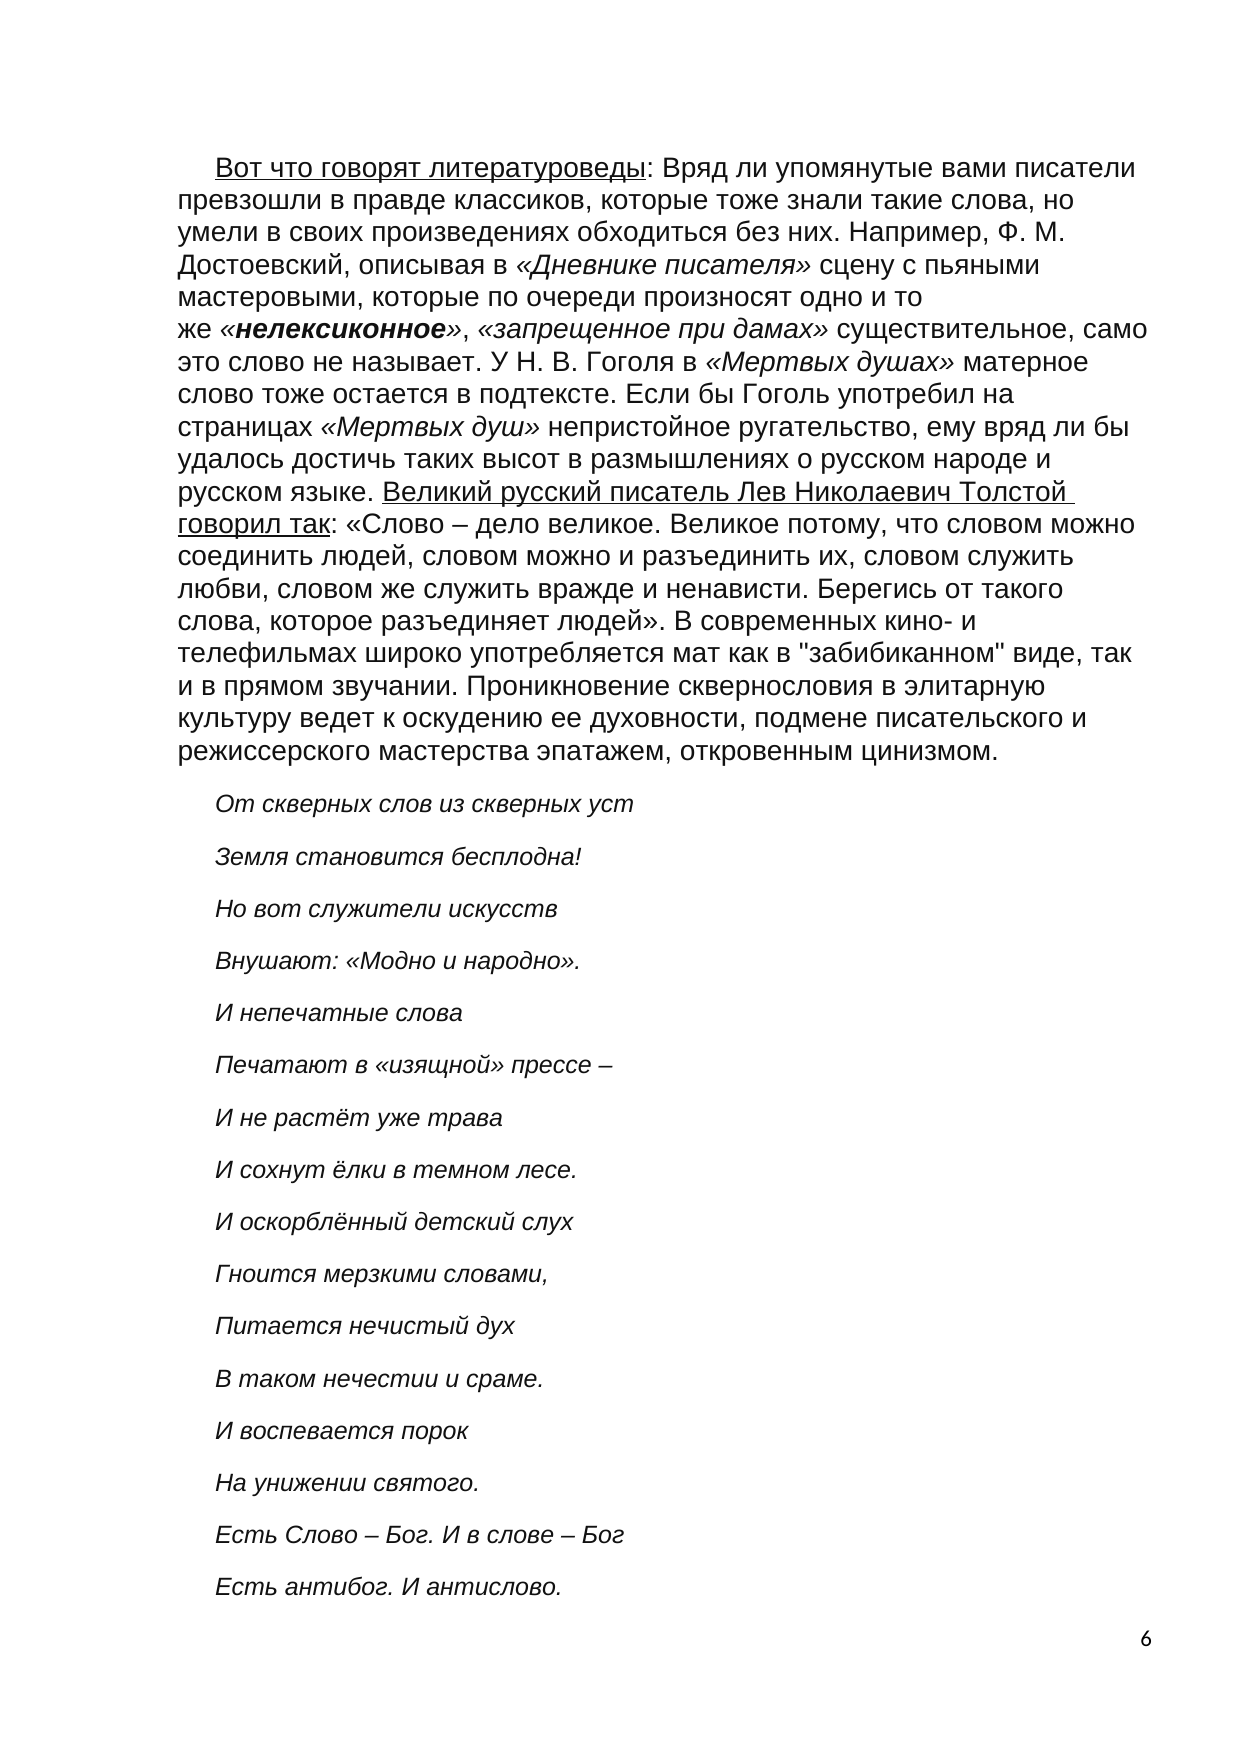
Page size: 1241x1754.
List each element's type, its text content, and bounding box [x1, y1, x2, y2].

text Внушают: «Модно и народно». [177, 946, 1152, 975]
text На унижении святого. [177, 1468, 1152, 1497]
text Печатают в «изящной» прессе – [177, 1050, 1152, 1079]
text Есть антибог. И антислово. [177, 1572, 1152, 1601]
text Питается нечистый дух [177, 1311, 1152, 1340]
text Есть Слово – Бог. И в слове – Бог [177, 1520, 1152, 1549]
text Гноится мерзкими словами, [177, 1259, 1152, 1288]
text Земля становится бесплодна! [177, 842, 1152, 870]
text От скверных слов из скверных уст [177, 789, 1152, 818]
text Вот что говорят литературоведы: Вряд ли упомянутые вами писатели превзошли в правде классиков, которые тоже знали такие слова, но умели в своих произведениях обходиться без них. Например, Ф. М. Достоевский, описывая в «Дневнике писателя» сцену с пьяными мастеровыми, которые по очереди произносят одно и то же «нелексиконное», «запрещенное при дамах» существительное, само это слово не называет. У Н. В. Гоголя в «Мертвых душах» матерное слово тоже остается в подтексте. Если бы Гоголь употребил на страницах «Мертвых душ» непристойное ругательство, ему вряд ли бы удалось достичь таких высот в размышлениях о русском народе и русском языке. Великий русский писатель Лев Николаевич Толстой говорил так: «Слово – дело великое. Великое потому, что словом можно соединить людей, словом можно и разъединить их, словом служить любви, словом же служить вражде и ненависти. Берегись от такого слова, которое разъединяет людей». В современных кино- и телефильмах широко употребляется мат как в "забибиканном" виде, так и в прямом звучании. Проникновение сквернословия в элитарную культуру ведет к оскудению ее духовности, подмене писательского и режиссерского мастерства эпатажем, откровенным цинизмом. [177, 151, 1152, 766]
text Но вот служители искусств [177, 894, 1152, 923]
text В таком нечестии и сраме. [177, 1363, 1152, 1392]
text И оскорблённый детский слух [177, 1207, 1152, 1236]
text И воспевается порок [177, 1416, 1152, 1444]
text И сохнут ёлки в темном лесе. [177, 1155, 1152, 1183]
text И непечатные слова [177, 998, 1152, 1027]
text И не растёт уже трава [177, 1103, 1152, 1131]
